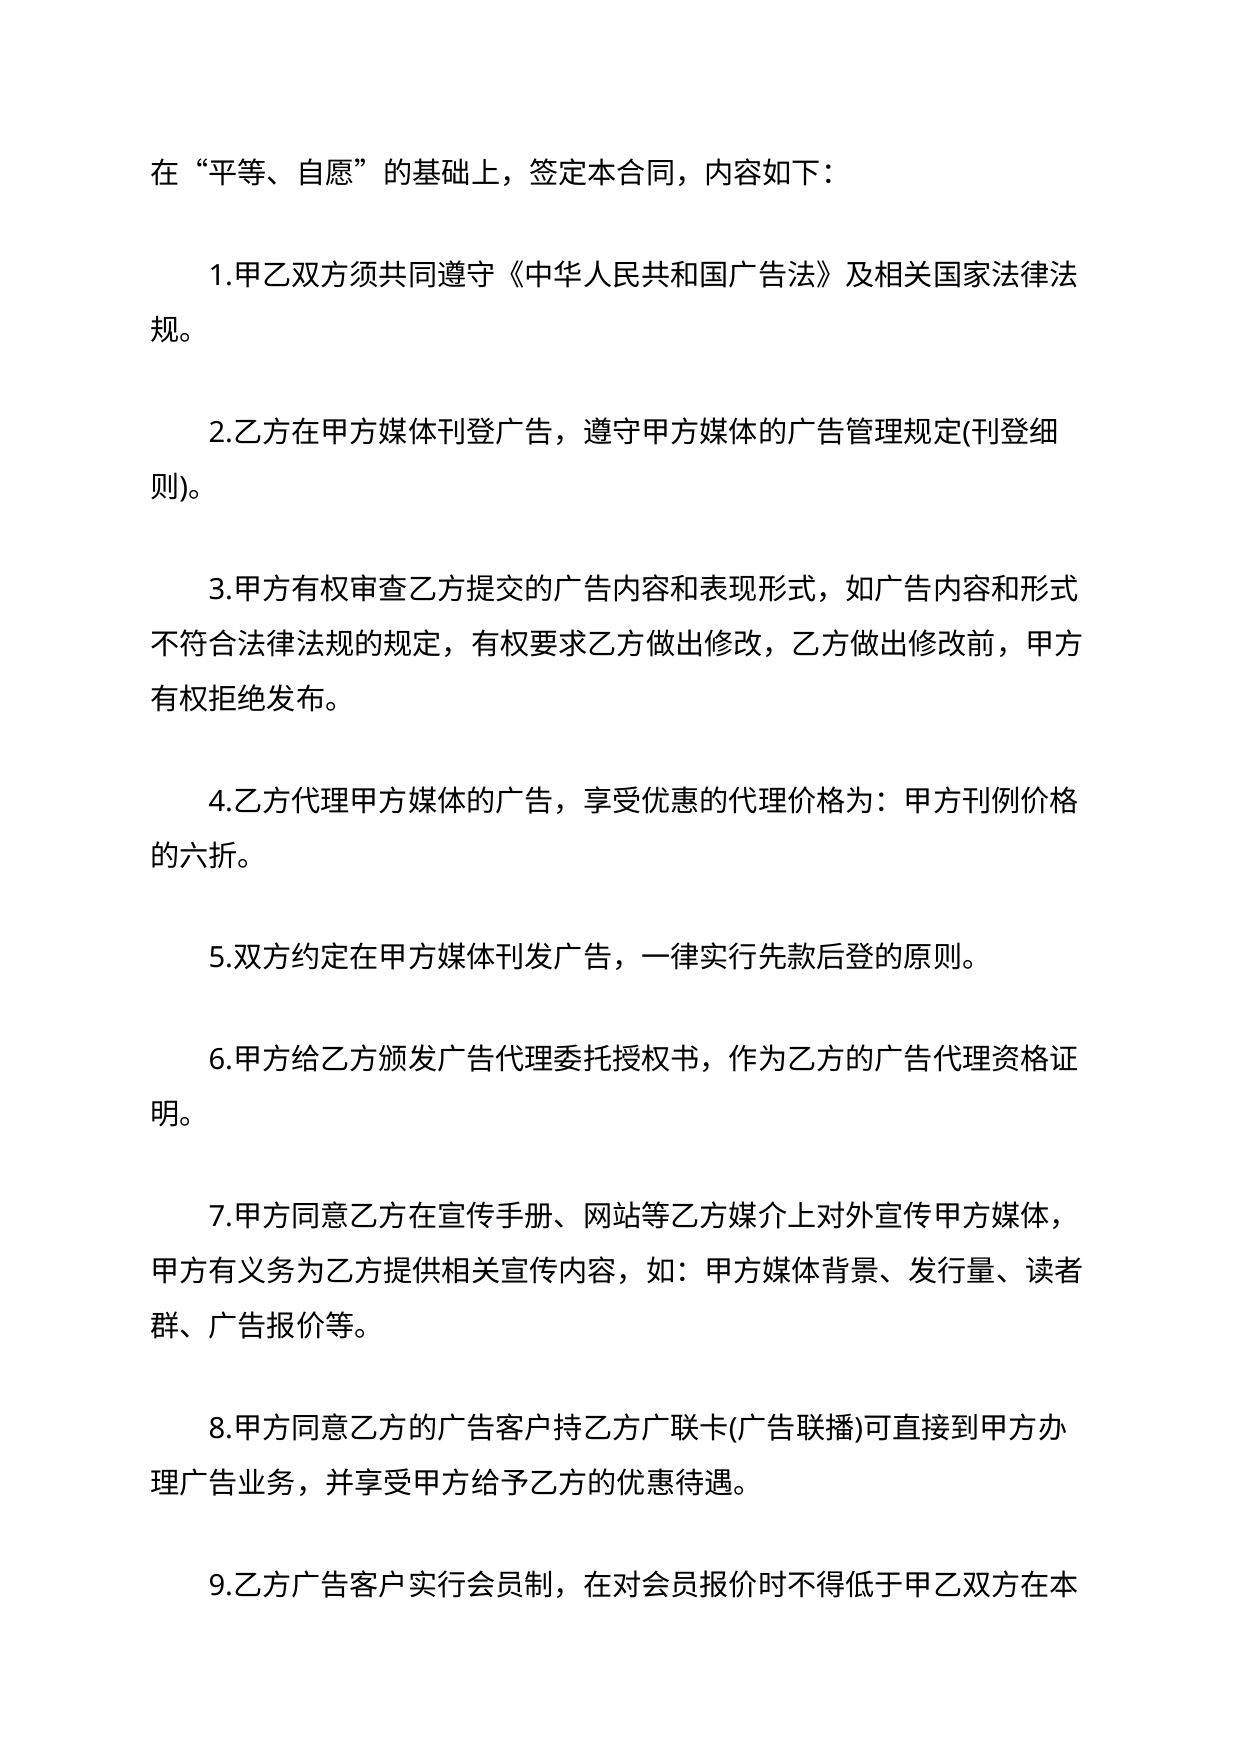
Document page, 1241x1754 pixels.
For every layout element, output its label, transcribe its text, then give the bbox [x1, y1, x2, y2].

text 6.甲方给乙方颁发广告代理委托授权书，作为乙方的广告代理资格证明。 [150, 1036, 1090, 1133]
text 3.甲方有权审查乙方提交的广告内容和表现形式，如广告内容和形式不符合法律法规的规定，有权要求乙方做出修改，乙方做出修改前，甲方有权拒绝发布。 [150, 566, 1090, 718]
text 2.乙方在甲方媒体刊登广告，遵守甲方媒体的广告管理规定(刊登细则)。 [150, 408, 1090, 506]
text 1.甲乙双方须共同遵守《中华人民共和国广告法》及相关国家法律法规。 [150, 252, 1090, 349]
text 7.甲方同意乙方在宣传手册、网站等乙方媒介上对外宣传甲方媒体，甲方有义务为乙方提供相关宣传内容，如：甲方媒体背景、发行量、读者群、广告报价等。 [150, 1193, 1090, 1345]
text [150, 1561, 1090, 1603]
text 5.双方约定在甲方媒体刊发广告，一律实行先款后登的原则。 [150, 934, 1090, 976]
text 4.乙方代理甲方媒体的广告，享受优惠的代理价格为：甲方刊例价格的六折。 [150, 777, 1090, 874]
text 8.甲方同意乙方的广告客户持乙方广联卡(广告联播)可直接到甲方办理广告业务，并享受甲方给予乙方的优惠待遇。 [150, 1404, 1090, 1502]
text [150, 150, 1090, 192]
